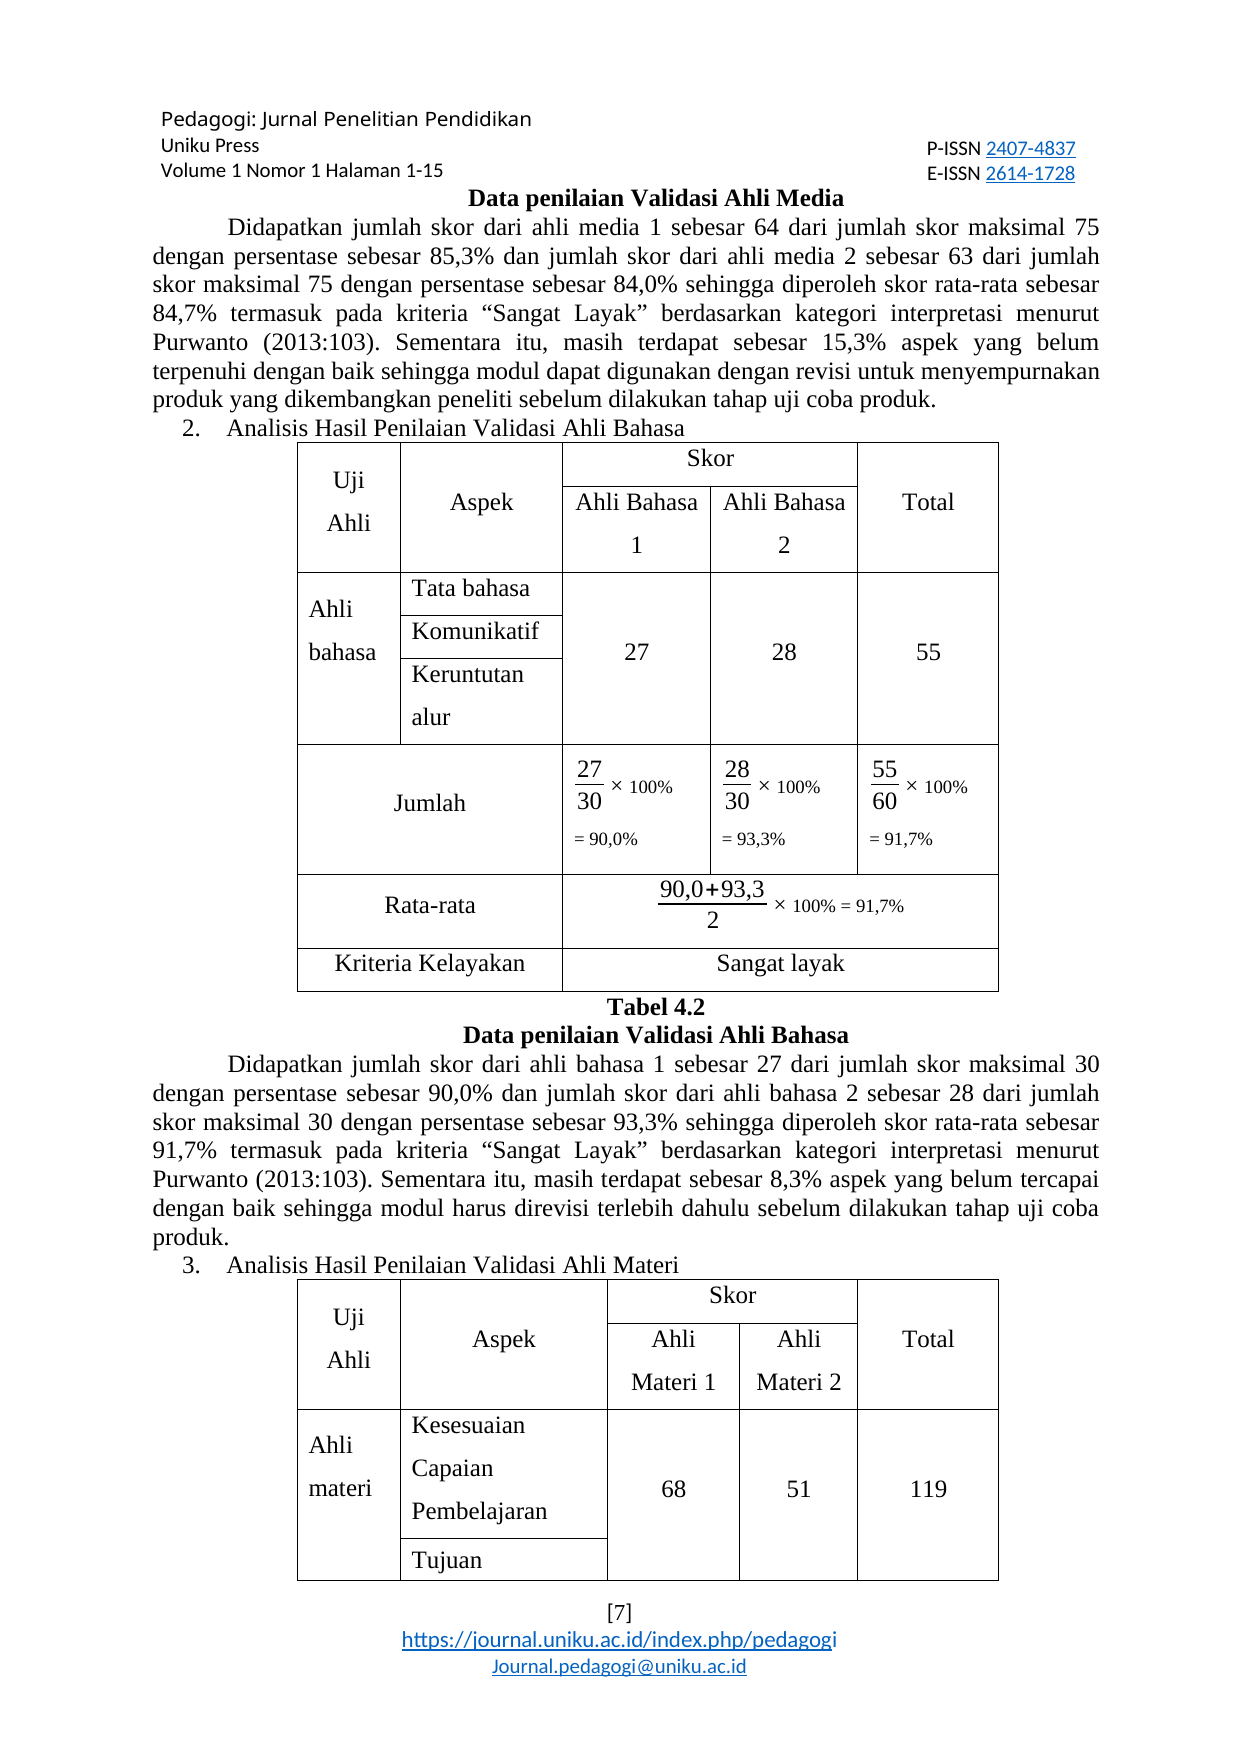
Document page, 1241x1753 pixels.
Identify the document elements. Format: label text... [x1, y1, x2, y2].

table_header Aspek [401, 1280, 607, 1409]
table_cell × 100% = 93,3% [711, 745, 857, 874]
list Data penilaian Validasi Ahli Bahasa [137, 1020, 1101, 1049]
table_cell Kesesuaian Capaian Pembelajaran [401, 1410, 607, 1538]
table_cell Jumlah [298, 745, 562, 874]
table_cell Rata-rata [298, 875, 562, 947]
table_cell Tata bahasa [401, 573, 562, 615]
text Didapatkan jumlah skor dari ahli bahasa 1 sebesar 27 dari jumlah skor maksimal 30 dengan persentase sebesar 90,0% dan jumlah skor dari ahli bahasa 2 sebesar 28 dari jumlah skor maksimal 30 dengan persentase sebesar 93,3% sehingga diperoleh skor rata-rata sebesar 91,7% termasuk pada kriteria “Sangat Layak” berdasarkan kategori interpretasi menurut Purwanto (2013:103). Sementara itu, masih terdapat sebesar 8,3% aspek yang belum tercapai dengan baik sehingga modul harus direvisi terlebih dahulu sebelum dilakukan tahap uji coba produk. [152, 1049, 1101, 1250]
table_cell Ahli materi [298, 1410, 400, 1579]
table_cell Ahli Materi 1 [608, 1324, 739, 1409]
table_cell Tujuan Pembelajaran [401, 1539, 607, 1579]
table_cell Kriteria Kelayakan [298, 949, 562, 991]
table_cell 55 [858, 573, 998, 744]
table_cell Keruntutan alur [401, 659, 562, 744]
list Analisis Hasil Penilaian Validasi Ahli Materi [182, 1250, 1101, 1279]
table_header Skor [608, 1280, 857, 1323]
table_cell Sangat layak [563, 949, 998, 991]
table_header Total [858, 1280, 998, 1409]
table_header Total [858, 443, 998, 572]
list Data penilaian Validasi Ahli Media [137, 183, 1101, 212]
table_cell × 100% = 91,7% [858, 745, 998, 874]
table_header Skor [563, 443, 857, 486]
table_header Aspek [401, 443, 562, 572]
table_cell 28 [711, 573, 857, 744]
table_cell Komunikatif [401, 616, 562, 658]
table_cell Ahli bahasa [298, 573, 400, 744]
table_cell Ahli Bahasa 2 [711, 487, 857, 572]
table_cell × 100% = 91,7% [563, 875, 998, 947]
table_cell 51 [740, 1410, 857, 1579]
table_cell Ahli Materi 2 [740, 1324, 857, 1409]
text Didapatkan jumlah skor dari ahli media 1 sebesar 64 dari jumlah skor maksimal 75 dengan persentase sebesar 85,3% dan jumlah skor dari ahli media 2 sebesar 63 dari jumlah skor maksimal 75 dengan persentase sebesar 84,0% sehingga diperoleh skor rata-rata sebesar 84,7% termasuk pada kriteria “Sangat Layak” berdasarkan kategori interpretasi menurut Purwanto (2013:103). Sementara itu, masih terdapat sebesar 15,3% aspek yang belum terpenuhi dengan baik sehingga modul dapat digunakan dengan revisi untuk menyempurnakan produk yang dikembangkan peneliti sebelum dilakukan tahap uji coba produk. [152, 212, 1101, 413]
table_header Uji Ahli [298, 1280, 400, 1409]
table_cell 68 [608, 1410, 739, 1579]
table_cell 27 [563, 573, 710, 744]
table_header Uji Ahli [298, 443, 400, 572]
list Analisis Hasil Penilaian Validasi Ahli Bahasa [182, 413, 1101, 442]
table_cell 119 [858, 1410, 998, 1579]
table_cell Ahli Bahasa 1 [563, 487, 710, 572]
table_cell × 100% = 90,0% [563, 745, 710, 874]
list Tabel 4.2 [211, 992, 1101, 1020]
